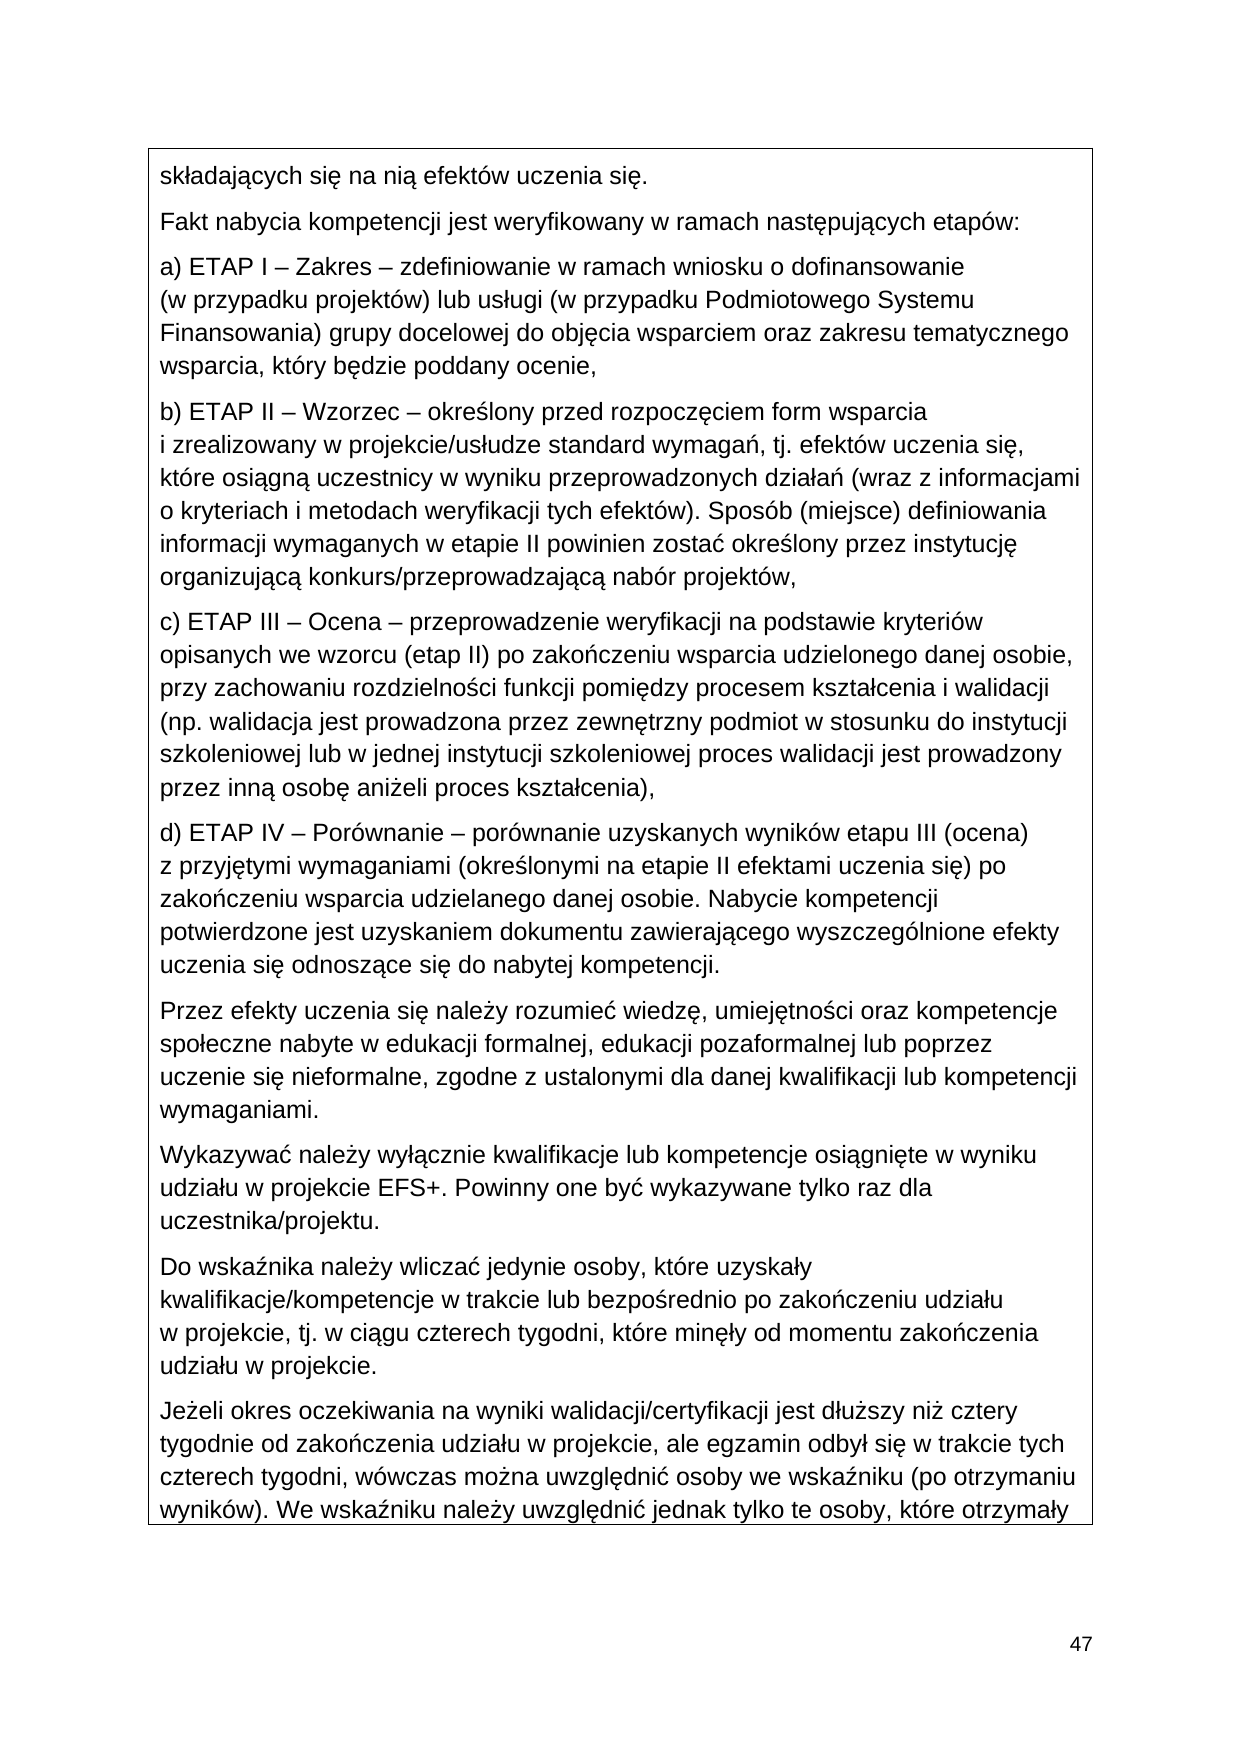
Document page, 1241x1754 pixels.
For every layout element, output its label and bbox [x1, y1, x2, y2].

table_cell [149, 149, 1092, 1524]
